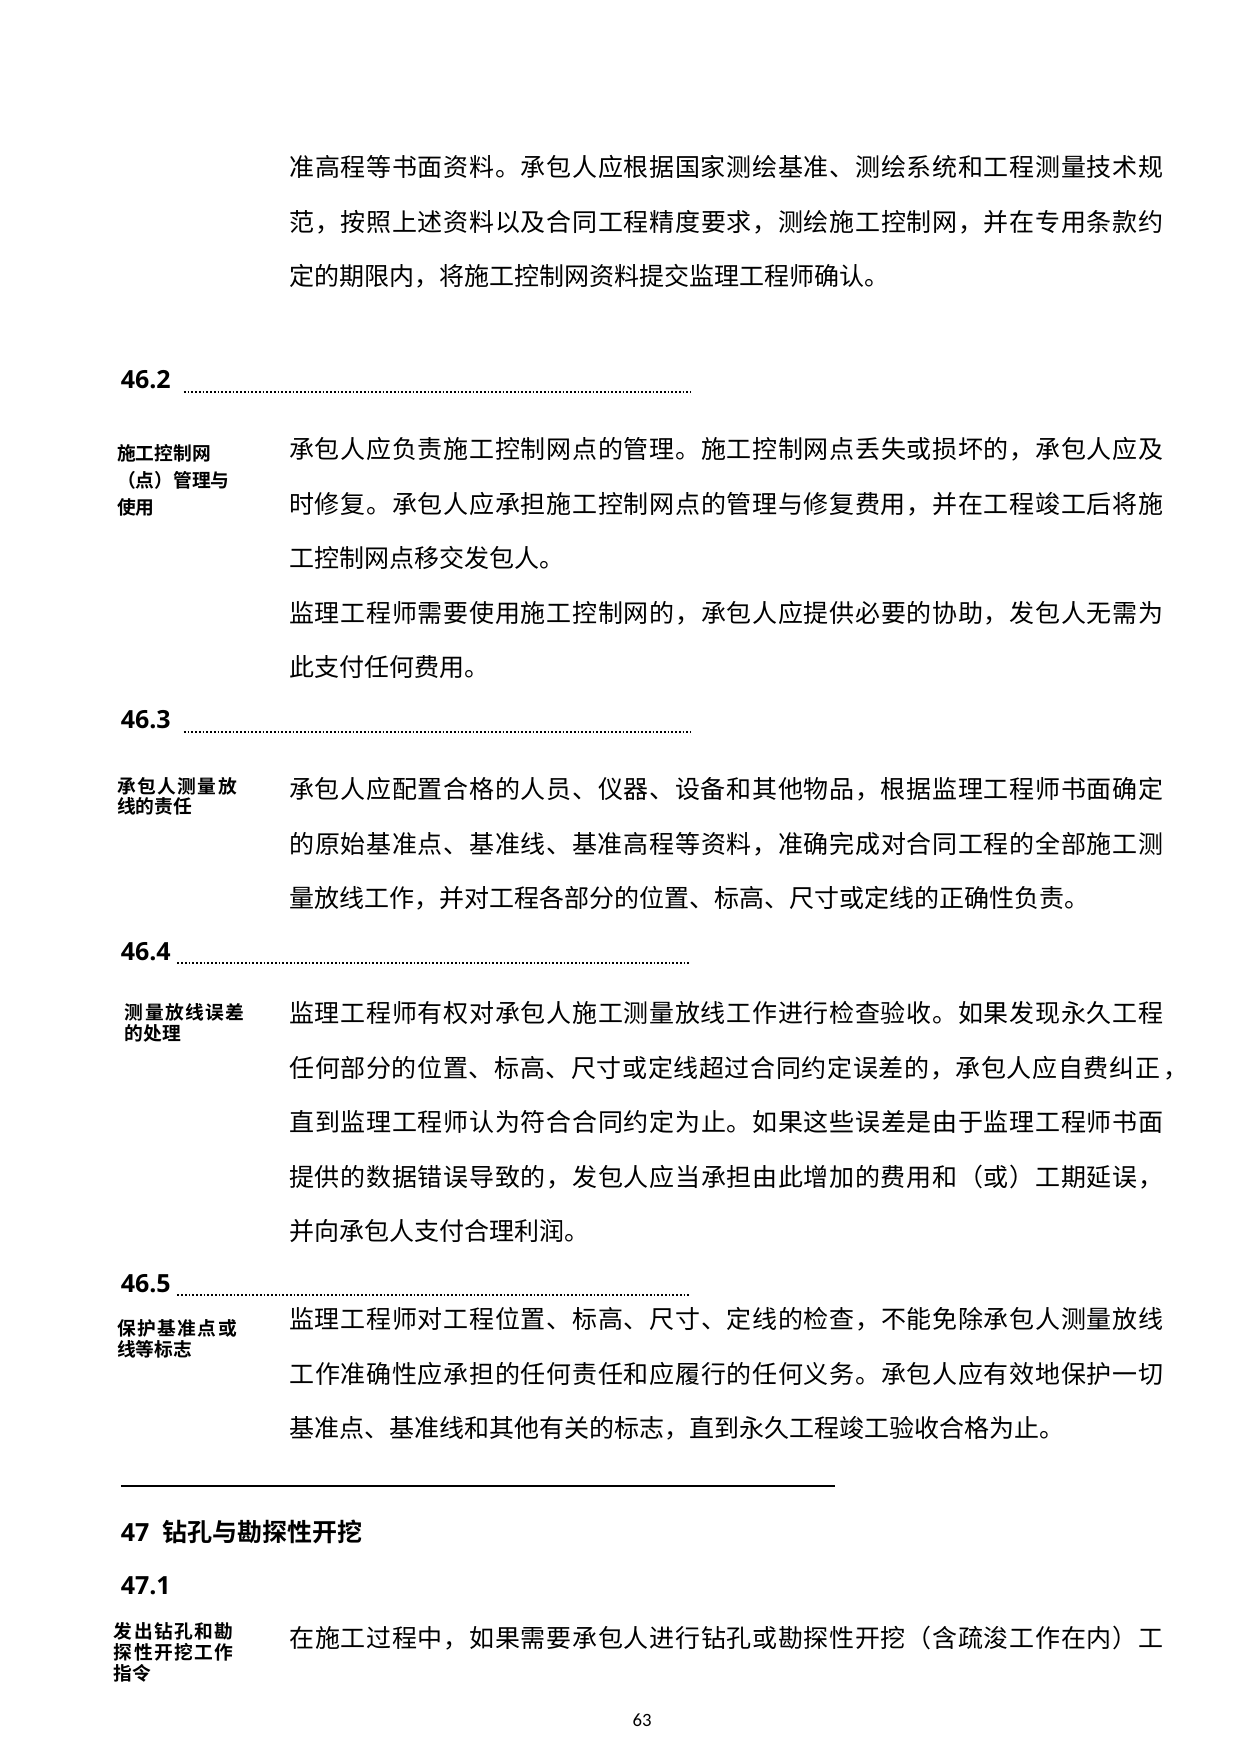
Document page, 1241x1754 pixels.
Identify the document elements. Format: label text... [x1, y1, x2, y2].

text 47.1 [121, 1567, 1163, 1601]
text 承包人应负责施工控制网点的管理。施工控制网点丢失或损坏的，承包人应及时修复。承包人应承担施工控制网点的管理与修复费用，并在工程竣工后将施工控制网点移交发包人。 [289, 430, 1163, 575]
text 承包人应配置合格的人员、仪器、设备和其他物品，根据监理工程师书面确定的原始基准点、基准线、基准高程等资料，准确完成对合同工程的全部施工测量放线工作，并对工程各部分的位置、标高、尺寸或定线的正确性负责。 [289, 770, 1163, 915]
text 46.3 [121, 702, 1163, 736]
text 监理工程师有权对承包人施工测量放线工作进行检查验收。如果发现永久工程任何部分的位置、标高、尺寸或定线超过合同约定误差的，承包人应自费纠正，直到监理工程师认为符合合同约定为止。如果这些误差是由于监理工程师书面提供的数据错误导致的，发包人应当承担由此增加的费用和（或）工期延误，并向承包人支付合理利润。 [289, 994, 1163, 1248]
text 监理工程师需要使用施工控制网的，承包人应提供必要的协助，发包人无需为此支付任何费用。 [289, 593, 1163, 684]
text 监理工程师对工程位置、标高、尺寸、定线的检查，不能免除承包人测量放线工作准确性应承担的任何责任和应履行的任何义务。承包人应有效地保护一切基准点、基准线和其他有关的标志，直到永久工程竣工验收合格为止。 [289, 1300, 1163, 1445]
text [289, 148, 1163, 293]
text 46.4 [121, 933, 1163, 967]
text 47 钻孔与勘探性开挖 [121, 1513, 1163, 1549]
text 46.5 [121, 1266, 1163, 1300]
text 46.2 [121, 362, 1163, 396]
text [289, 1618, 1163, 1654]
